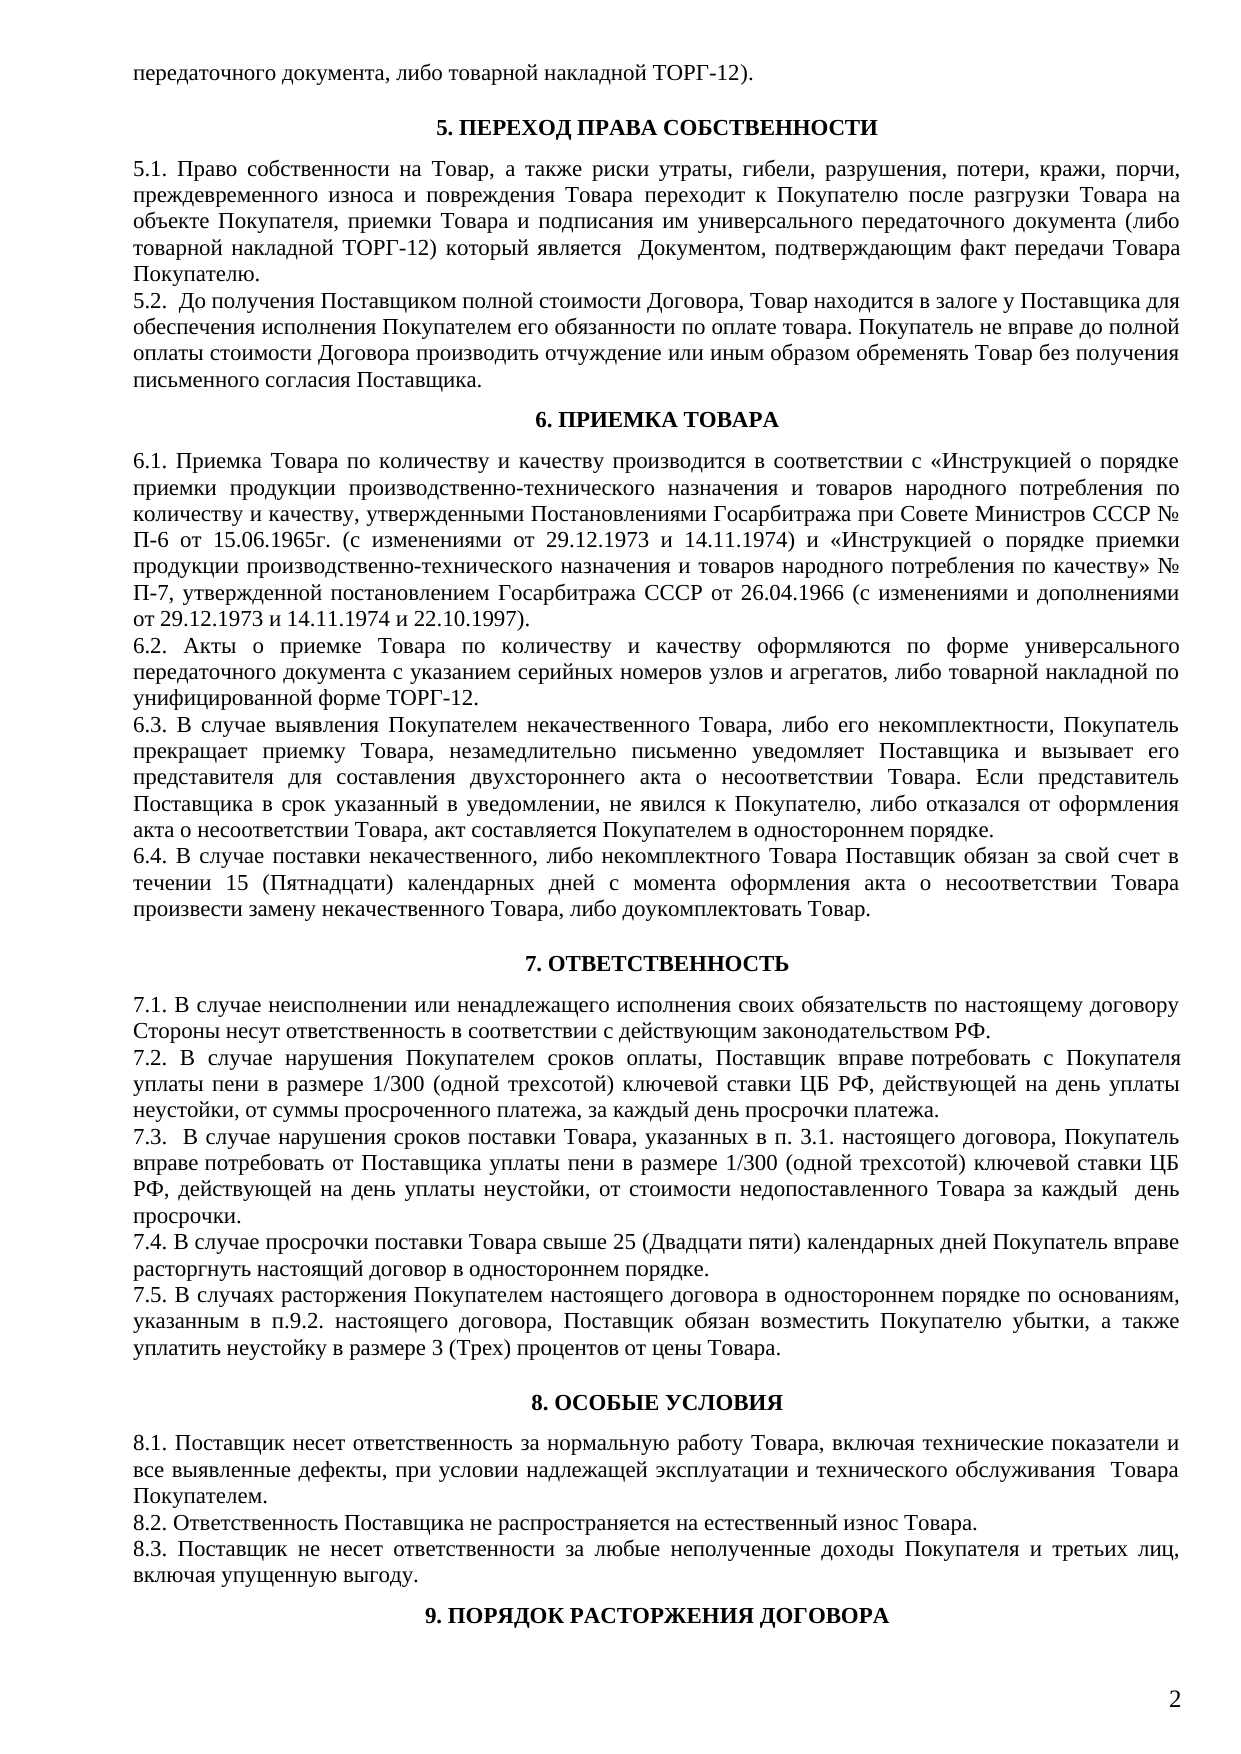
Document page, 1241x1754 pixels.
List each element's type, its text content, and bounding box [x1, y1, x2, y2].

text 7.5. В случаях расторжения Покупателем настоящего договора в одностороннем порядке по основаниям, указанным в п.9.2. настоящего договора, Поставщик обязан возместить Покупателю убытки, а также уплатить неустойку в размере 3 (Трех) процентов от цены Товара. [133, 1281, 1181, 1360]
text 8.2. Ответственность Поставщика не распространяется на естественный износ Товара. [133, 1508, 1181, 1535]
text 5. ПЕРЕХОД ПРАВА СОБСТВЕННОСТИ [133, 114, 1181, 141]
text 6.2. Акты о приемке Товара по количеству и качеству оформляются по форме универсального передаточного документа с указанием серийных номеров узлов и агрегатов, либо товарной накладной по унифицированной форме ТОРГ-12. [133, 632, 1181, 711]
text 6.1. Приемка Товара по количеству и качеству производится в соответствии с «Инструкцией о порядке приемки продукции производственно-технического назначения и товаров народного потребления по количеству и качеству, утвержденными Постановлениями Госарбитража при Совете Министров СССР № П-6 от 15.06.1965г. (с изменениями от 29.12.1973 и 14.11.1974) и «Инструкцией о порядке приемки продукции производственно-технического назначения и товаров народного потребления по качеству» № П-7, утвержденной постановлением Госарбитража СССР от 26.04.1966 (с изменениями и дополнениями от 29.12.1973 и 14.11.1974 и 22.10.1997). [133, 447, 1181, 632]
text 7.1. В случае неисполнении или ненадлежащего исполнения своих обязательств по настоящему договору Стороны несут ответственность в соответствии с действующим законодательством РФ. [133, 991, 1181, 1044]
text 6.3. В случае выявления Покупателем некачественного Товара, либо его некомплектности, Покупатель прекращает приемку Товара, незамедлительно письменно уведомляет Поставщика и вызывает его представителя для составления двухстороннего акта о несоответствии Товара. Если представитель Поставщика в срок указанный в уведомлении, не явился к Покупателю, либо отказался от оформления акта о несоответствии Товара, акт составляется Покупателем в одностороннем порядке. [133, 711, 1181, 842]
text 8.3. Поставщик не несет ответственности за любые неполученные доходы Покупателя и третьих лиц, включая упущенную выгоду. [133, 1535, 1181, 1588]
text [133, 59, 1181, 85]
text 6. ПРИЕМКА ТОВАРА [133, 406, 1181, 433]
text 7. ОТВЕТСТВЕННОСТЬ [133, 950, 1181, 977]
text 5.1. Право собственности на Товар, а также риски утраты, гибели, разрушения, потери, кражи, порчи, преждевременного износа и повреждения Товара переходит к Покупателю после разгрузки Товара на объекте Покупателя, приемки Товара и подписания им универсального передаточного документа (либо товарной накладной ТОРГ-12) который является Документом, подтверждающим факт передачи Товара Покупателю. [133, 155, 1181, 287]
text 8.1. Поставщик несет ответственность за нормальную работу Товара, включая технические показатели и все выявленные дефекты, при условии надлежащей эксплуатации и технического обслуживания Товара Покупателем. [133, 1429, 1181, 1508]
text 7.4. В случае просрочки поставки Товара свыше 25 (Двадцати пяти) календарных дней Покупатель вправе расторгнуть настоящий договор в одностороннем порядке. [133, 1228, 1181, 1281]
text 8. ОСОБЫЕ УСЛОВИЯ [133, 1389, 1181, 1415]
text 6.4. В случае поставки некачественного, либо некомплектного Товара Поставщик обязан за свой счет в течении 15 (Пятнадцати) календарных дней с момента оформления акта о несоответствии Товара произвести замену некачественного Товара, либо доукомплектовать Товар. [133, 842, 1181, 922]
text 7.2. В случае нарушения Покупателем сроков оплаты, Поставщик вправе потребовать с Покупателя уплаты пени в размере 1/300 (одной трехсотой) ключевой ставки ЦБ РФ, действующей на день уплаты неустойки, от суммы просроченного платежа, за каждый день просрочки платежа. [133, 1044, 1181, 1123]
text 5.2. До получения Поставщиком полной стоимости Договора, Товар находится в залоге у Поставщика для обеспечения исполнения Покупателем его обязанности по оплате товара. Покупатель не вправе до полной оплаты стоимости Договора производить отчуждение или иным образом обременять Товар без получения письменного согласия Поставщика. [133, 287, 1181, 392]
text 9. ПОРЯДОК РАСТОРЖЕНИЯ ДОГОВОРА [133, 1602, 1181, 1628]
text 7.3. В случае нарушения сроков поставки Товара, указанных в п. 3.1. настоящего договора, Покупатель вправе потребовать от Поставщика уплаты пени в размере 1/300 (одной трехсотой) ключевой ставки ЦБ РФ, действующей на день уплаты неустойки, от стоимости недопоставленного Товара за каждый день просрочки. [133, 1123, 1181, 1228]
